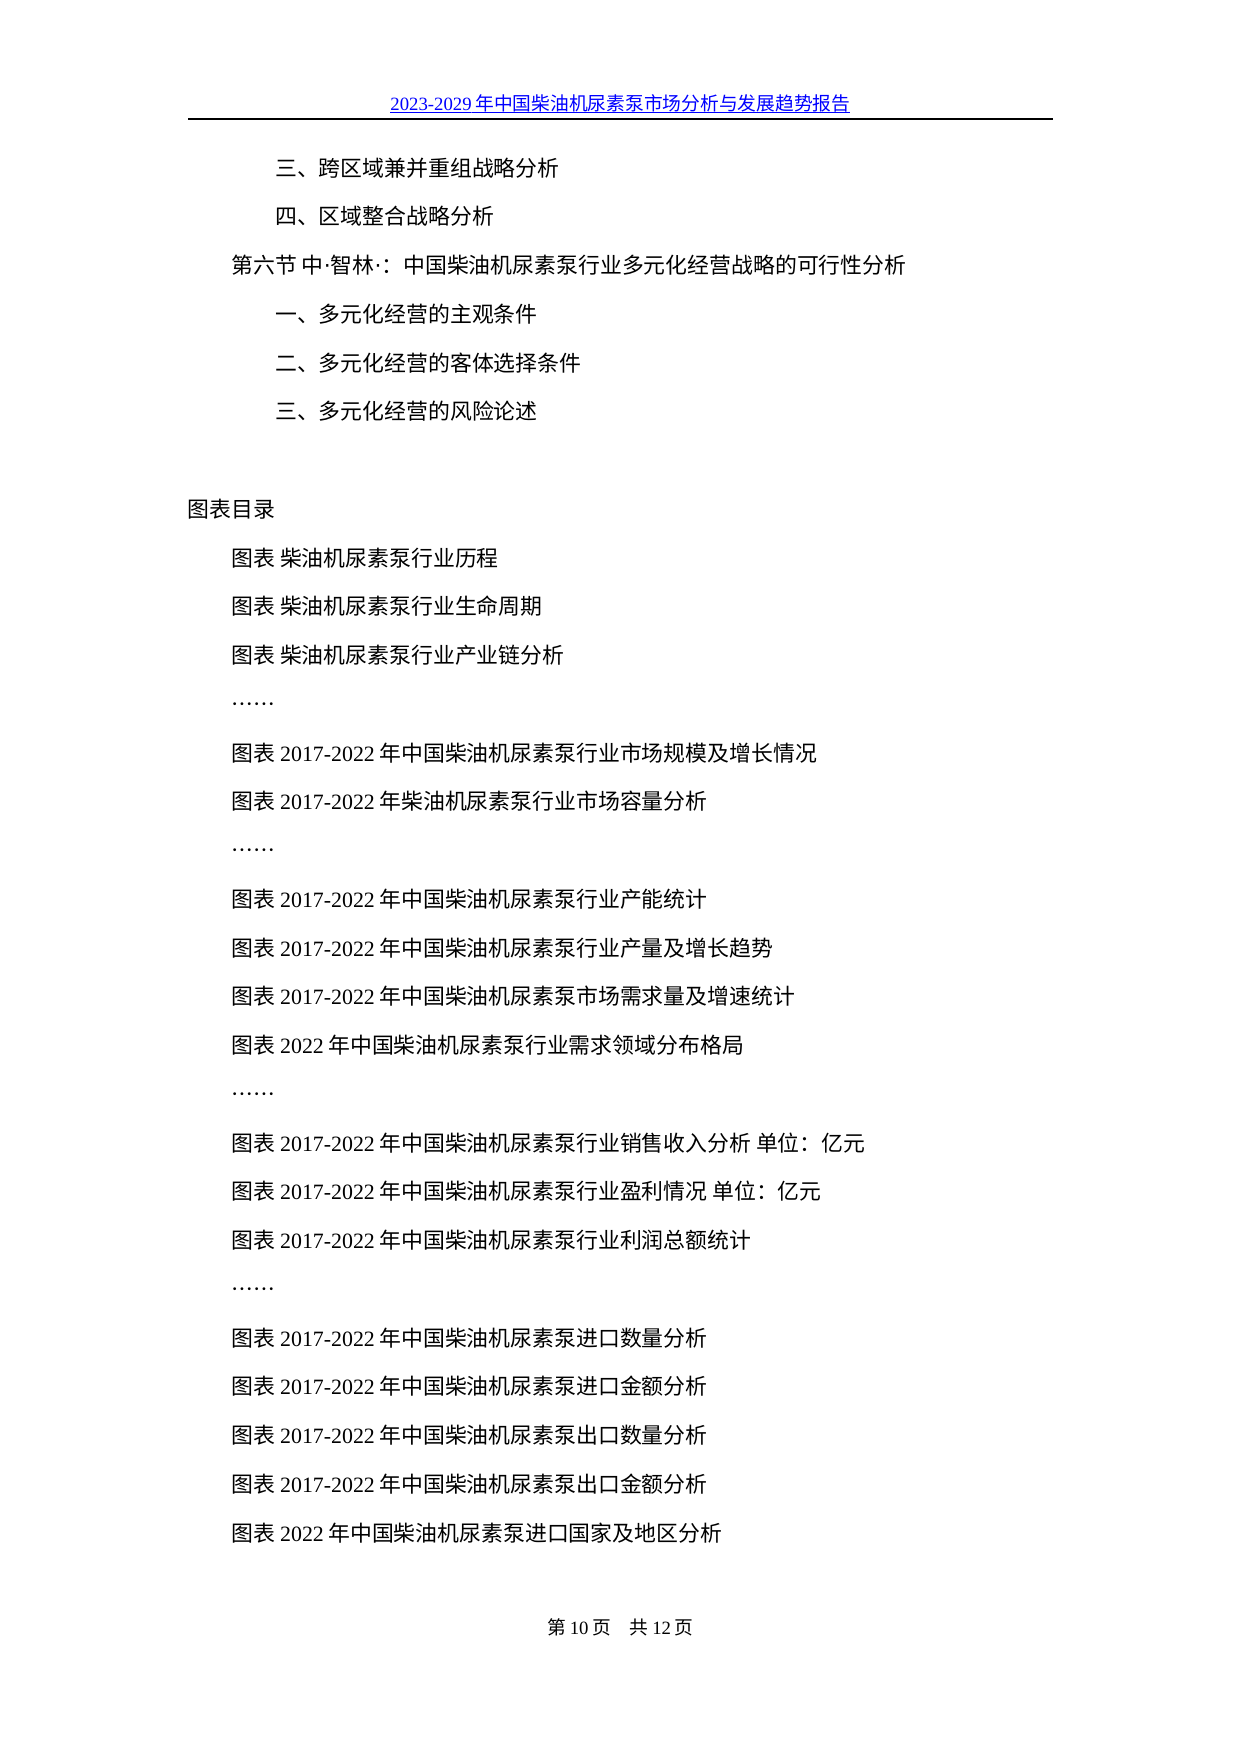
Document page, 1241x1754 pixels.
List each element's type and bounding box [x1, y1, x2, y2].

text [187, 150, 1053, 1548]
